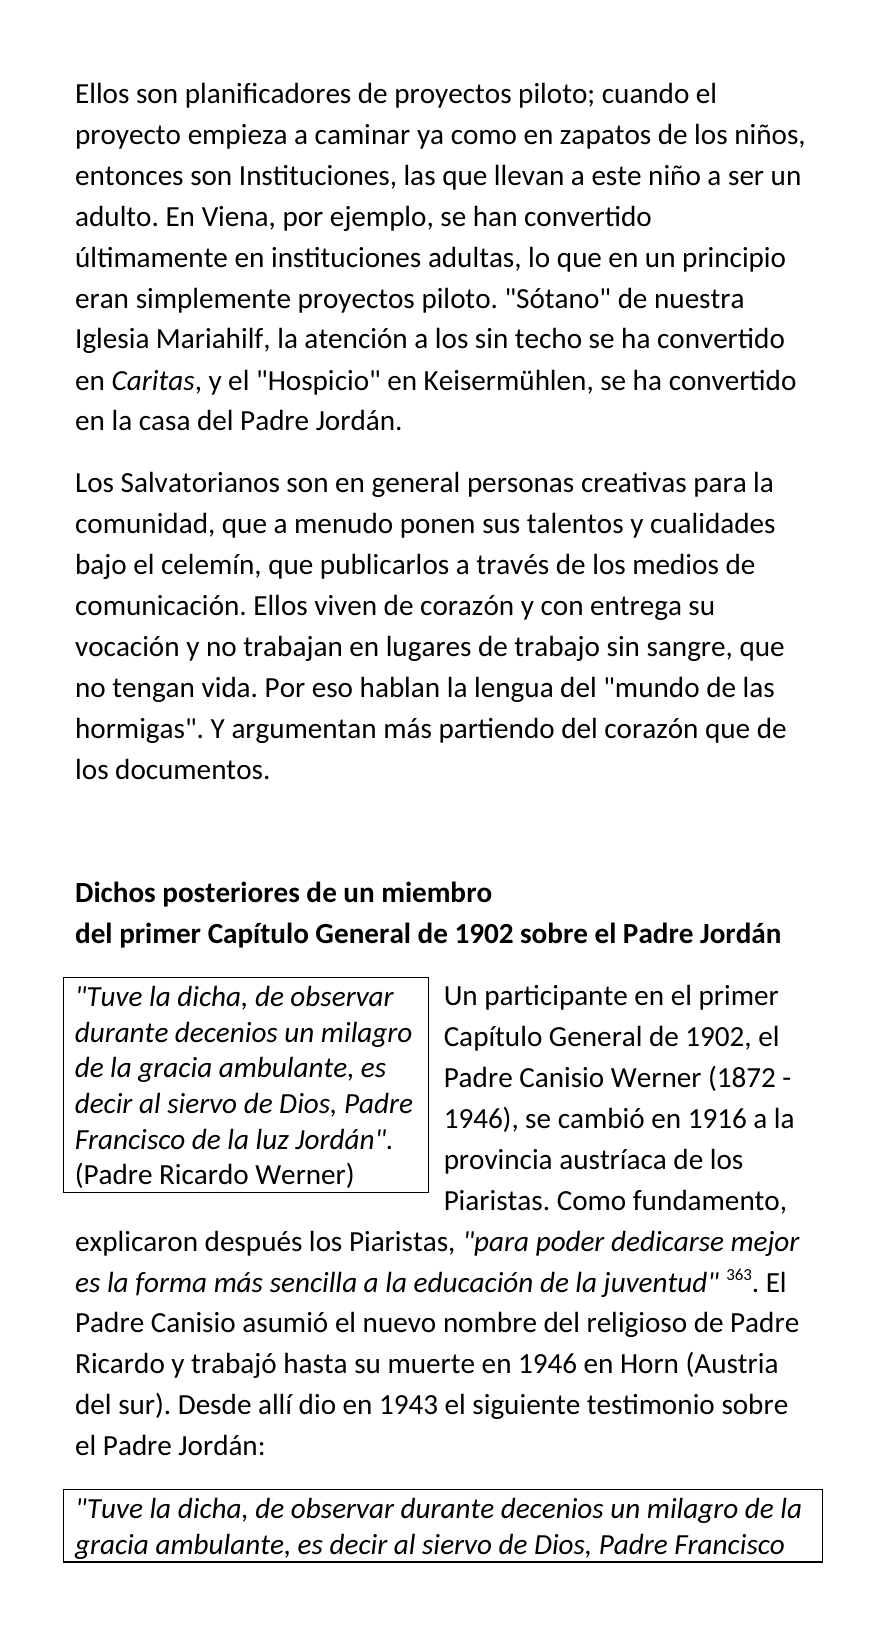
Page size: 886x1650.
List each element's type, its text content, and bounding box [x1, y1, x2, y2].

text Dichos posteriores de un miembro [75, 874, 811, 910]
text Un participante en el primer Capítulo General de 1902, el Padre Canisio Werner (1872 -1946), se cambió en 1916 a la provincia austríaca de los Piaristas. Como fundamento, explicaron después los Piaristas, "para poder dedicarse mejor es la forma más sencilla a la educación de la juventud" 363. El Padre Canisio asumió el nuevo nombre del religioso de Padre Ricardo y trabajó hasta su muerte en 1946 en Horn (Austria del sur). Desde allí dio en 1943 el siguiente testimonio sobre el Padre Jordán: [75, 977, 811, 1463]
text Ellos son planificadores de proyectos piloto; cuando el proyecto empieza a caminar ya como en zapatos de los niños, entonces son Instituciones, las que llevan a este niño a ser un adulto. En Viena, por ejemplo, se han convertido últimamente en instituciones adultas, lo que en un principio eran simplemente proyectos piloto. "Sótano" de nuestra Iglesia Mariahilf, la atención a los sin techo se ha convertido en Caritas, y el "Hospicio" en Keisermühlen, se ha convertido en la casa del Padre Jordán. [75, 75, 811, 438]
text del primer Capítulo General de 1902 sobre el Padre Jordán [75, 915, 811, 951]
table_header "Tuve la dicha, de observar durante decenios un milagro de la gracia ambulante, es decir al siervo de Dios, Padre Francisco de la luz Jordán". (Padre Ricardo Werner) [64, 978, 428, 1192]
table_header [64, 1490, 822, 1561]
text Los Salvatorianos son en general personas creativas para la comunidad, que a menudo ponen sus talentos y cualidades bajo el celemín, que publicarlos a través de los medios de comunicación. Ellos viven de corazón y con entrega su vocación y no trabajan en lugares de trabajo sin sangre, que no tengan vida. Por eso hablan la lengua del "mundo de las hormigas". Y argumentan más partiendo del corazón que de los documentos. [75, 464, 811, 786]
